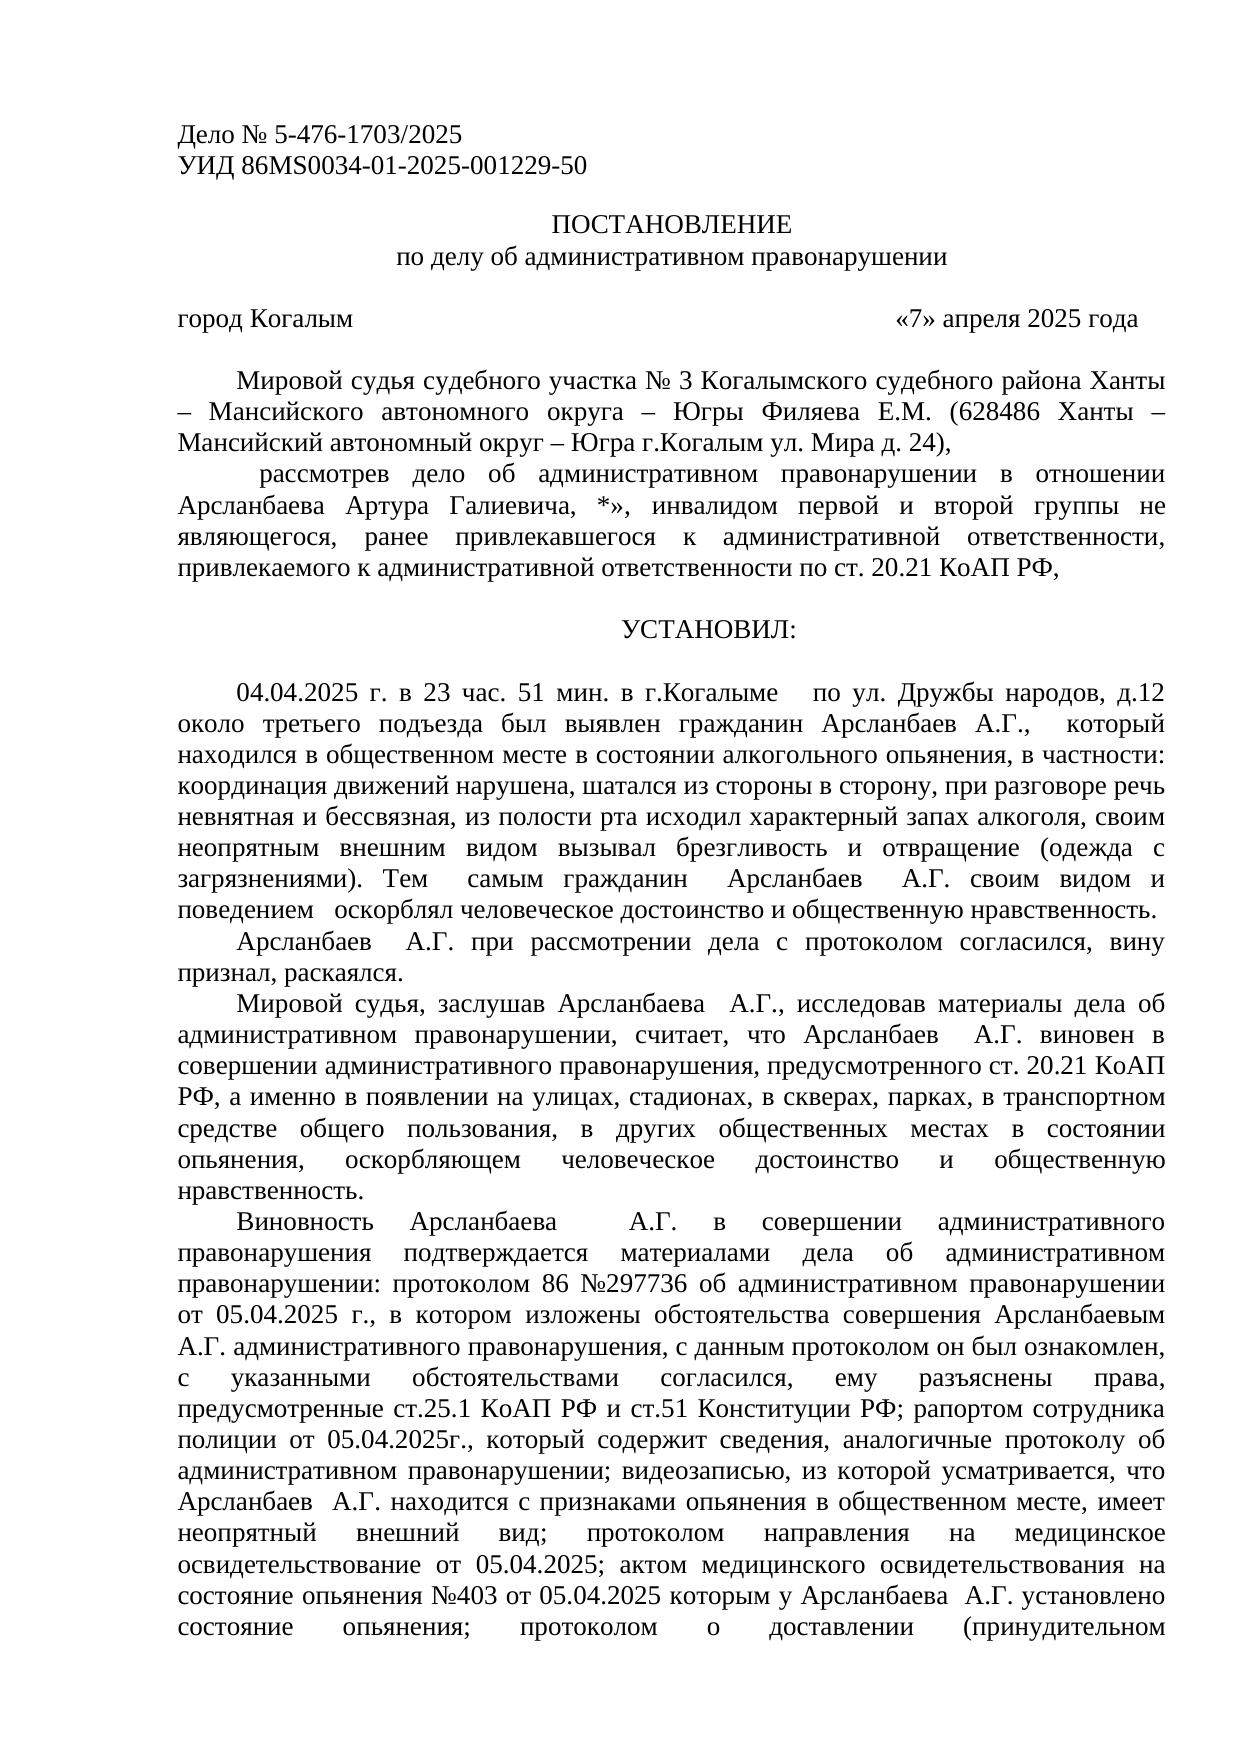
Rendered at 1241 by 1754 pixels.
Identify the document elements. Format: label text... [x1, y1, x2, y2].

text УИД 86MS0034-01-2025-001229-50 [177, 149, 1167, 180]
text Мировой судья судебного участка № 3 Когалымского судебного района Ханты – Мансийского автономного округа – Югры Филяева Е.М. (628486 Ханты – Мансийский автономный округ – Югра г.Когалым ул. Мира д. 24), [177, 364, 1167, 458]
text рассмотрев дело об административном правонарушении в отношении Арсланбаева Артура Галиевича, *», инвалидом первой и второй группы не являющегося, ранее привлекавшегося к административной ответственности, привлекаемого к административной ответственности по ст. 20.21 КоАП РФ, [177, 458, 1167, 582]
text Дело № 5-476-1703/2025 [177, 118, 1167, 149]
text Арсланбаев А.Г. при рассмотрении дела с протоколом согласился, вину признал, раскаялся. [177, 925, 1167, 987]
text Мировой судья, заслушав Арсланбаева А.Г., исследовав материалы дела об административном правонарушении, считает, что Арсланбаев А.Г. виновен в совершении административного правонарушения, предусмотренного ст. 20.21 КоАП РФ, а именно в появлении на улицах, стадионах, в скверах, парках, в транспортном средстве общего пользования, в других общественных местах в состоянии опьянения, оскорбляющем человеческое достоинство и общественную нравственность. [177, 987, 1167, 1205]
text по делу об административном правонарушении [177, 239, 1167, 271]
text город Когалым «7» апреля 2025 года [177, 302, 1167, 364]
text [177, 1205, 1167, 1641]
text УСТАНОВИЛ: [177, 613, 1167, 644]
text ПОСТАНОВЛЕНИЕ [177, 208, 1167, 239]
text 04.04.2025 г. в 23 час. 51 мин. в г.Когалыме по ул. Дружбы народов, д.12 около третьего подъезда был выявлен гражданин Арсланбаев А.Г., который находился в общественном месте в состоянии алкогольного опьянения, в частности: координация движений нарушена, шатался из стороны в сторону, при разговоре речь невнятная и бессвязная, из полости рта исходил характерный запах алкоголя, своим неопрятным внешним видом вызывал брезгливость и отвращение (одежда с загрязнениями). Тем самым гражданин Арсланбаев А.Г. своим видом и поведением оскорблял человеческое достоинство и общественную нравственность. [177, 676, 1167, 925]
